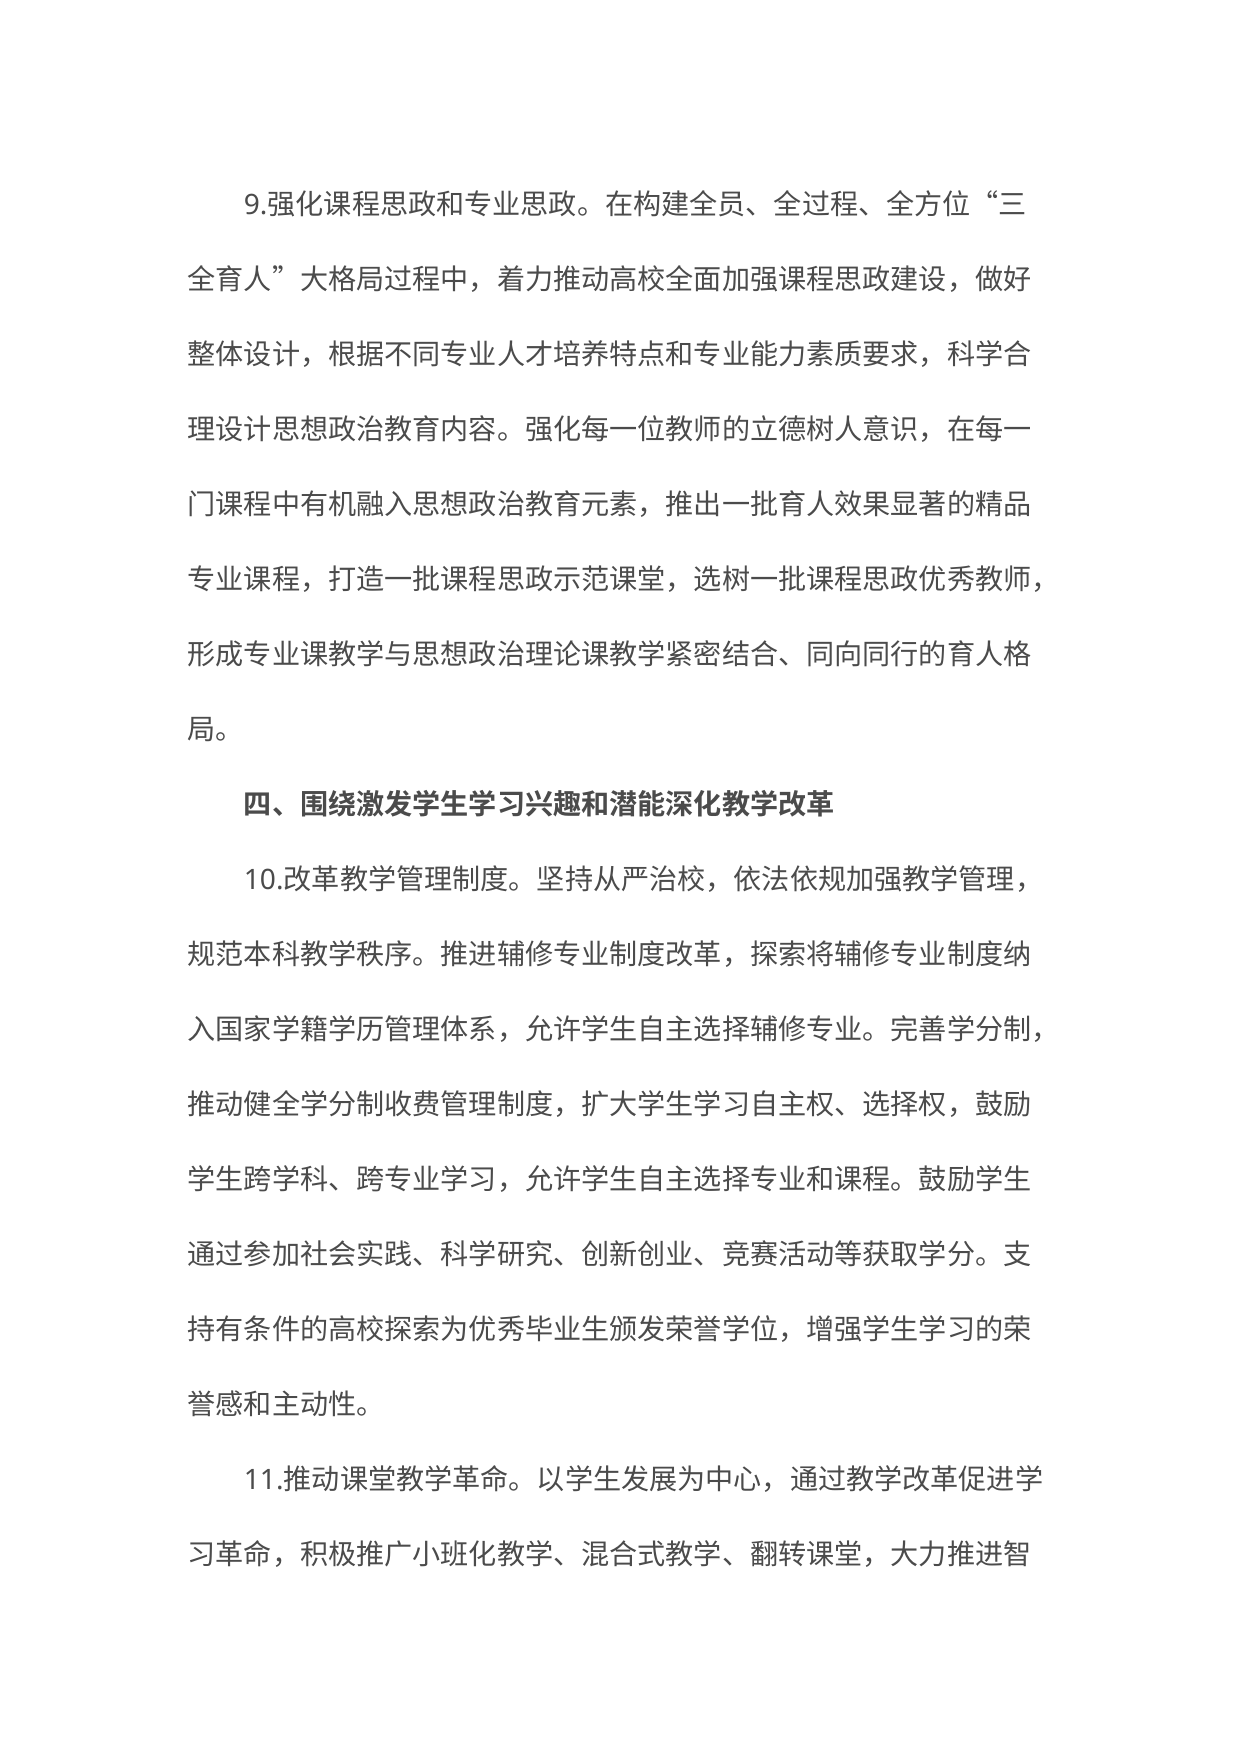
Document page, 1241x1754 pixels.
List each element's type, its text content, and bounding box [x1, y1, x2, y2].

text 9.强化课程思政和专业思政。在构建全员、全过程、全方位“三全育人”大格局过程中，着力推动高校全面加强课程思政建设，做好整体设计，根据不同专业人才培养特点和专业能力素质要求，科学合理设计思想政治教育内容。强化每一位教师的立德树人意识，在每一门课程中有机融入思想政治教育元素，推出一批育人效果显著的精品专业课程，打造一批课程思政示范课堂，选树一批课程思政优秀教师，形成专业课教学与思想政治理论课教学紧密结合、同向同行的育人格局。 [187, 164, 1053, 764]
text 10.改革教学管理制度。坚持从严治校，依法依规加强教学管理，规范本科教学秩序。推进辅修专业制度改革，探索将辅修专业制度纳入国家学籍学历管理体系，允许学生自主选择辅修专业。完善学分制，推动健全学分制收费管理制度，扩大学生学习自主权、选择权，鼓励学生跨学科、跨专业学习，允许学生自主选择专业和课程。鼓励学生通过参加社会实践、科学研究、创新创业、竞赛活动等获取学分。支持有条件的高校探索为优秀毕业生颁发荣誉学位，增强学生学习的荣誉感和主动性。 [187, 839, 1053, 1439]
text 四、围绕激发学生学习兴趣和潜能深化教学改革 [187, 764, 1053, 839]
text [187, 1439, 1053, 1589]
